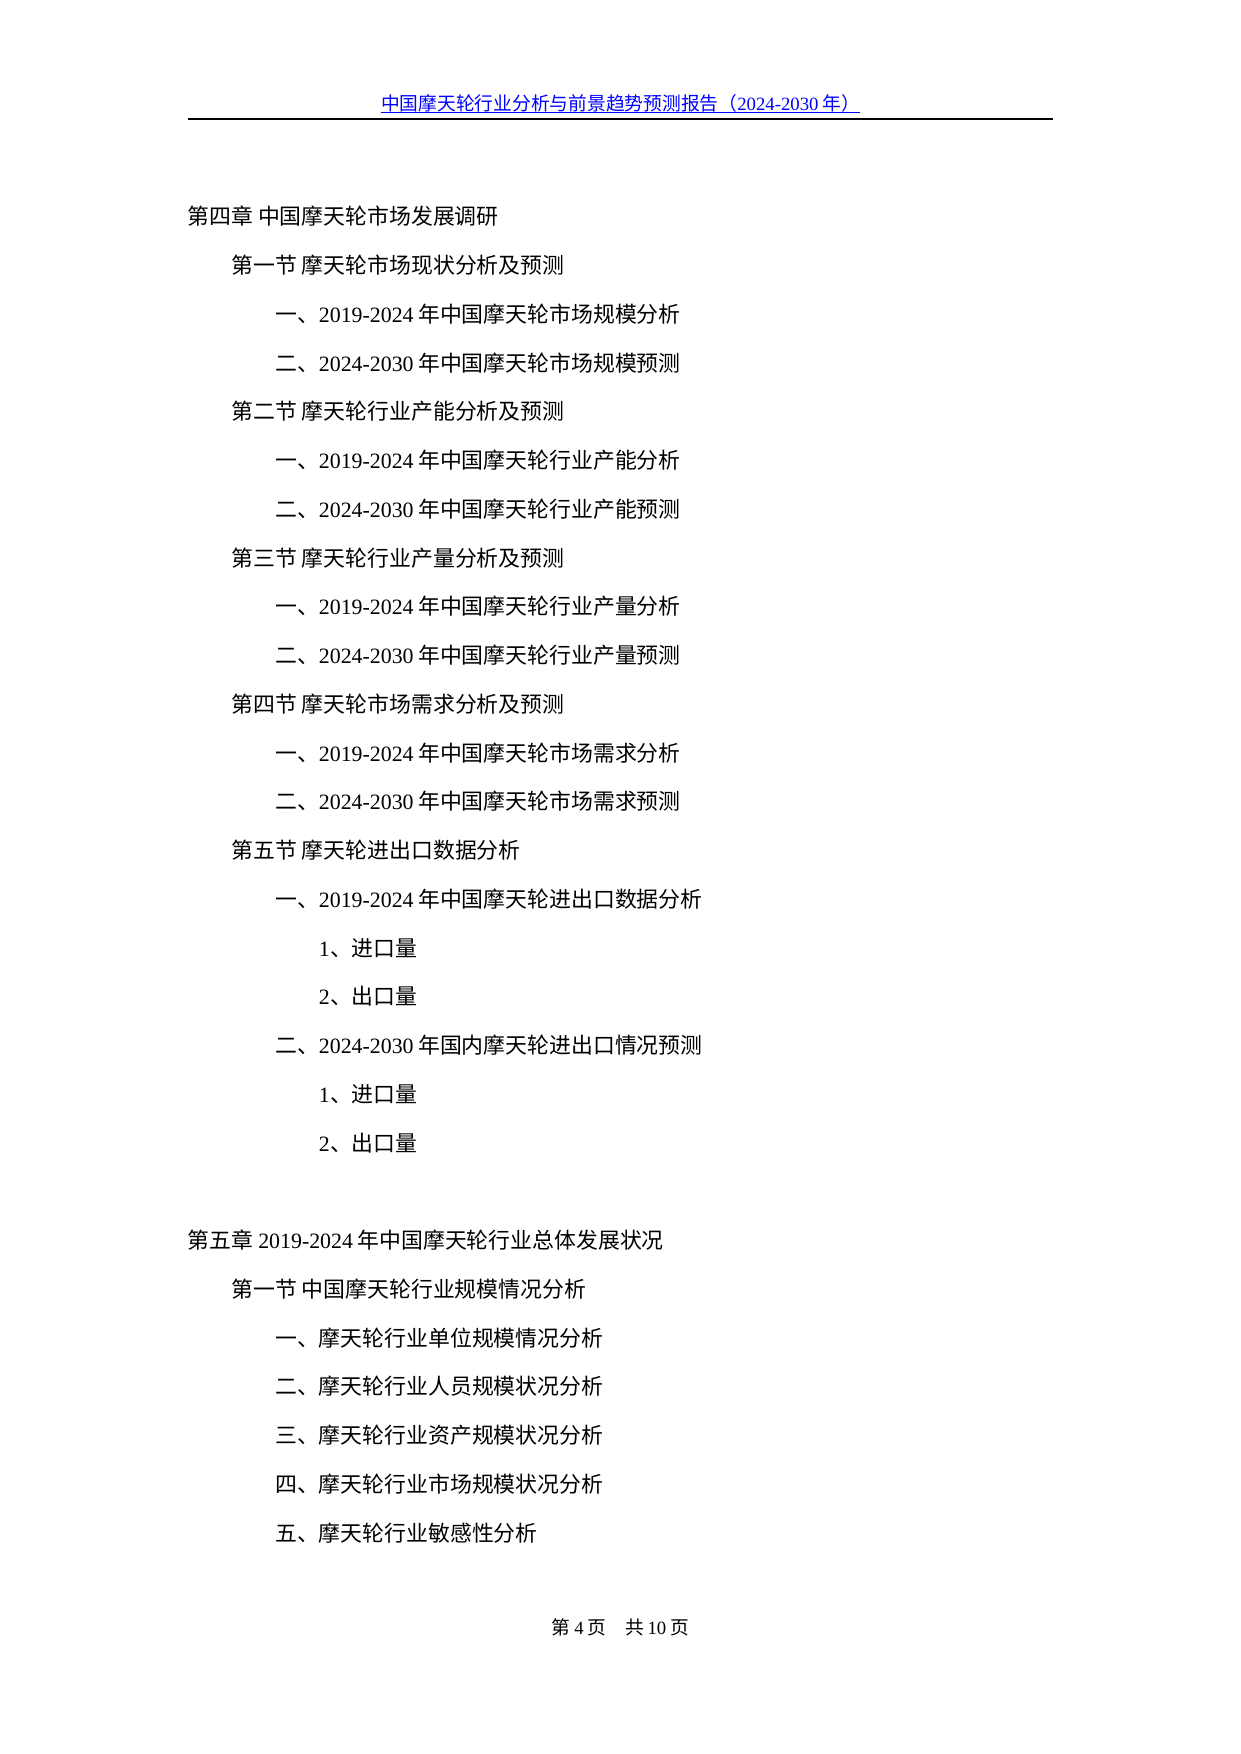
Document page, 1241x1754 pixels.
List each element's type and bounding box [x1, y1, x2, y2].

text [187, 150, 1053, 1548]
